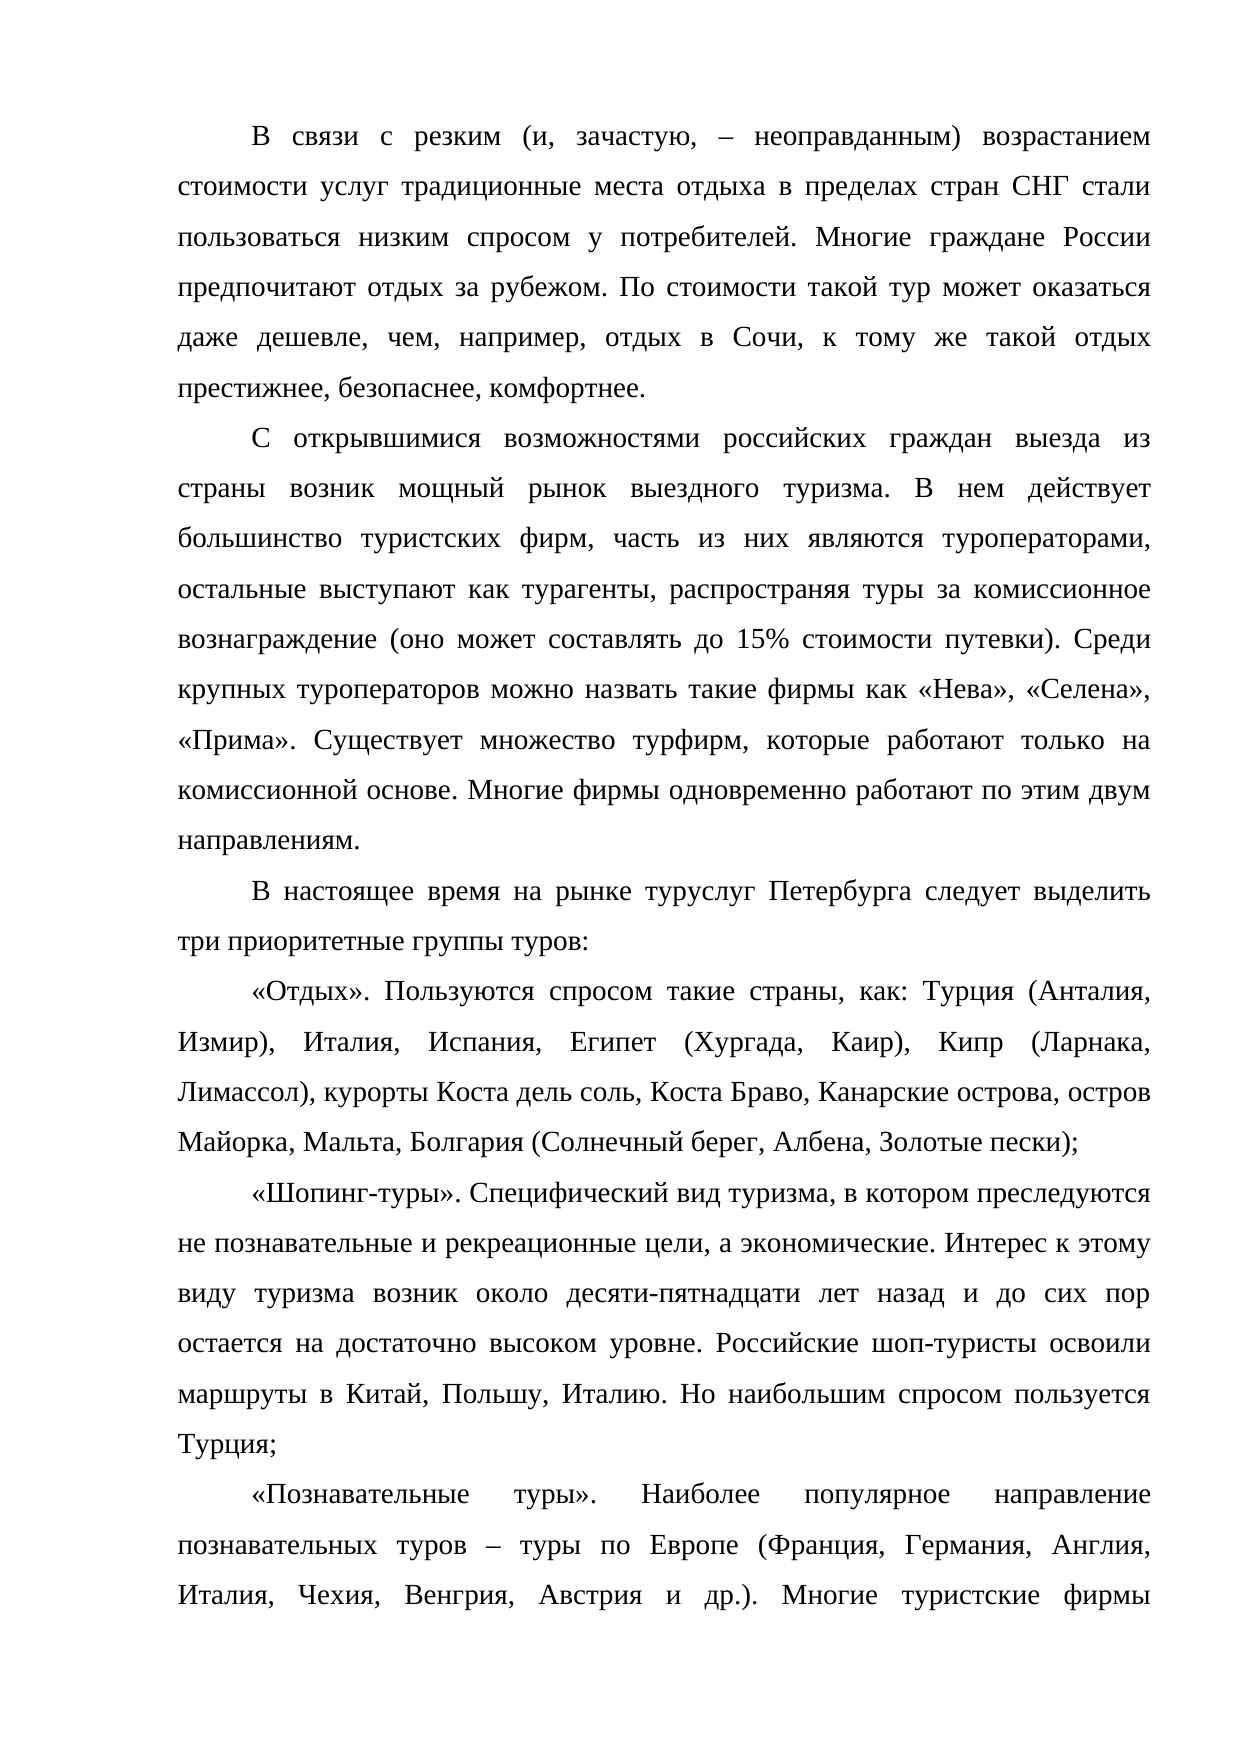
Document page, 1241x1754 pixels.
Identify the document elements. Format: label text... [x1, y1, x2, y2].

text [177, 1477, 1152, 1611]
text «Шопинг-туры». Специфический вид туризма, в котором преследуются не познавательные и рекреационные цели, а экономические. Интерес к этому виду туризма возник около десяти-пятнадцати лет назад и до сих пор остается на достаточно высоком уровне. Российские шоп-туристы освоили маршруты в Китай, Польшу, Италию. Но наибольшим спросом пользуется Турция; [177, 1175, 1152, 1460]
text В настоящее время на рынке туруслуг Петербурга следует выделить три приоритетные группы туров: [177, 873, 1152, 957]
text В связи с резким (и, зачастую, – неоправданным) возрастанием стоимости услуг традиционные места отдыха в пределах стран СНГ стали пользоваться низким спросом у потребителей. Многие граждане России предпочитают отдых за рубежом. По стоимости такой тур может оказаться даже дешевле, чем, например, отдых в Сочи, к тому же такой отдых престижнее, безопаснее, комфортнее. [177, 118, 1152, 403]
text «Отдых». Пользуются спросом такие страны, как: Турция (Анталия, Измир), Италия, Испания, Египет (Хургада, Каир), Кипр (Ларнака, Лимассол), курорты Коста дель соль, Коста Браво, Канарские острова, остров Майорка, Мальта, Болгария (Солнечный берег, Албена, Золотые пески); [177, 973, 1152, 1158]
text С открывшимися возможностями российских граждан выезда из страны возник мощный рынок выездного туризма. В нем действует большинство туристских фирм, часть из них являются туроператорами, остальные выступают как турагенты, распространяя туры за комиссионное вознаграждение (оно может составлять до 15% стоимости путевки). Среди крупных туроператоров можно назвать такие фирмы как «Нева», «Селена», «Прима». Существует множество турфирм, которые работают только на комиссионной основе. Многие фирмы одновременно работают по этим двум направлениям. [177, 420, 1152, 856]
